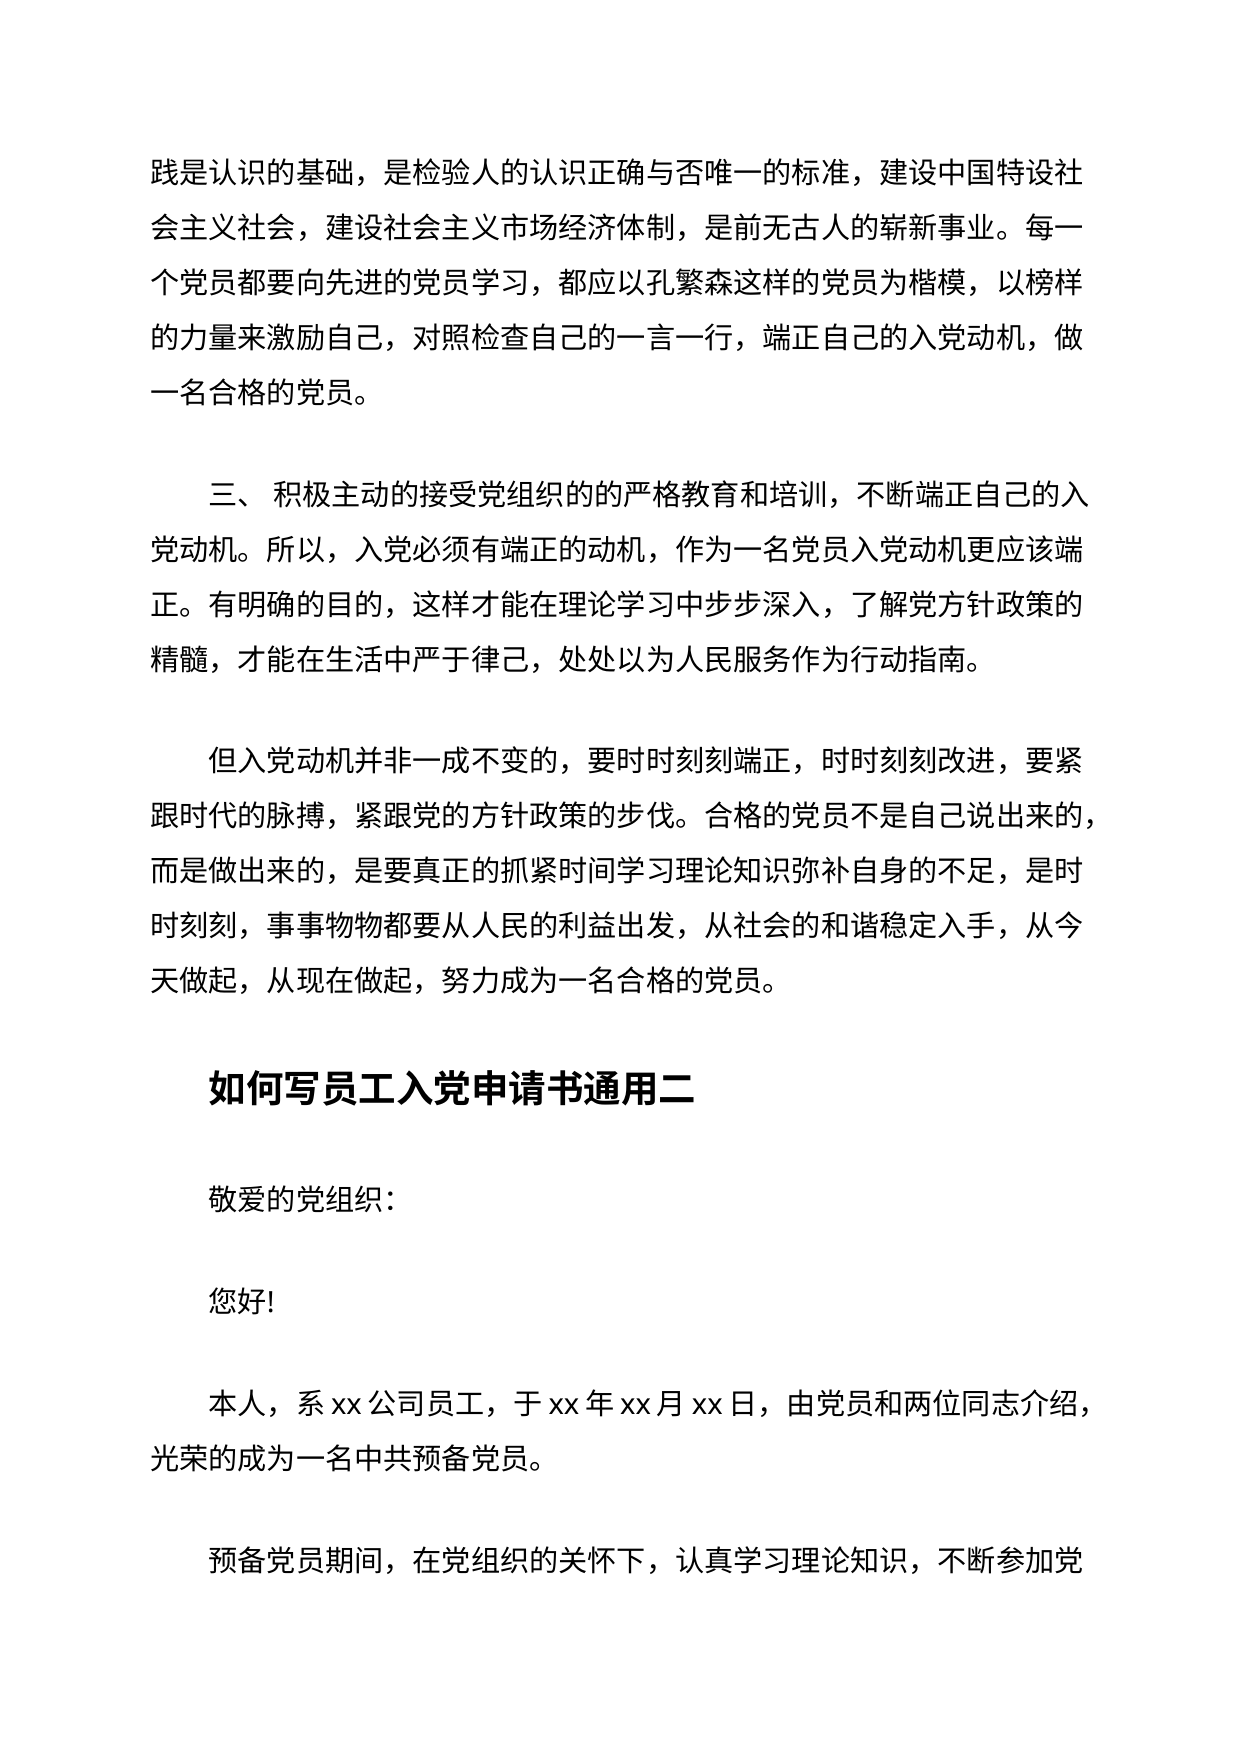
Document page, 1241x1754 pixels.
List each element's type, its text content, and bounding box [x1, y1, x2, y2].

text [150, 150, 1090, 412]
text 您好! [150, 1278, 1090, 1321]
text 但入党动机并非一成不变的，要时时刻刻端正，时时刻刻改进，要紧跟时代的脉搏，紧跟党的方针政策的步伐。合格的党员不是自己说出来的，而是做出来的，是要真正的抓紧时间学习理论知识弥补自身的不足，是时时刻刻，事事物物都要从人民的利益出发，从社会的和谐稳定入手，从今天做起，从现在做起，努力成为一名合格的党员。 [150, 738, 1090, 1000]
text 三、 积极主动的接受党组织的的严格教育和培训，不断端正自己的入党动机。所以，入党必须有端正的动机，作为一名党员入党动机更应该端正。有明确的目的，这样才能在理论学习中步步深入，了解党方针政策的精髓，才能在生活中严于律己，处处以为人民服务作为行动指南。 [150, 471, 1090, 678]
text 如何写员工入党申请书通用二 [150, 1059, 1090, 1113]
text 敬爱的党组织： [150, 1177, 1090, 1219]
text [150, 1537, 1090, 1579]
text 本人，系xx公司员工，于xx年xx月xx日，由党员和两位同志介绍，光荣的成为一名中共预备党员。 [150, 1380, 1090, 1478]
